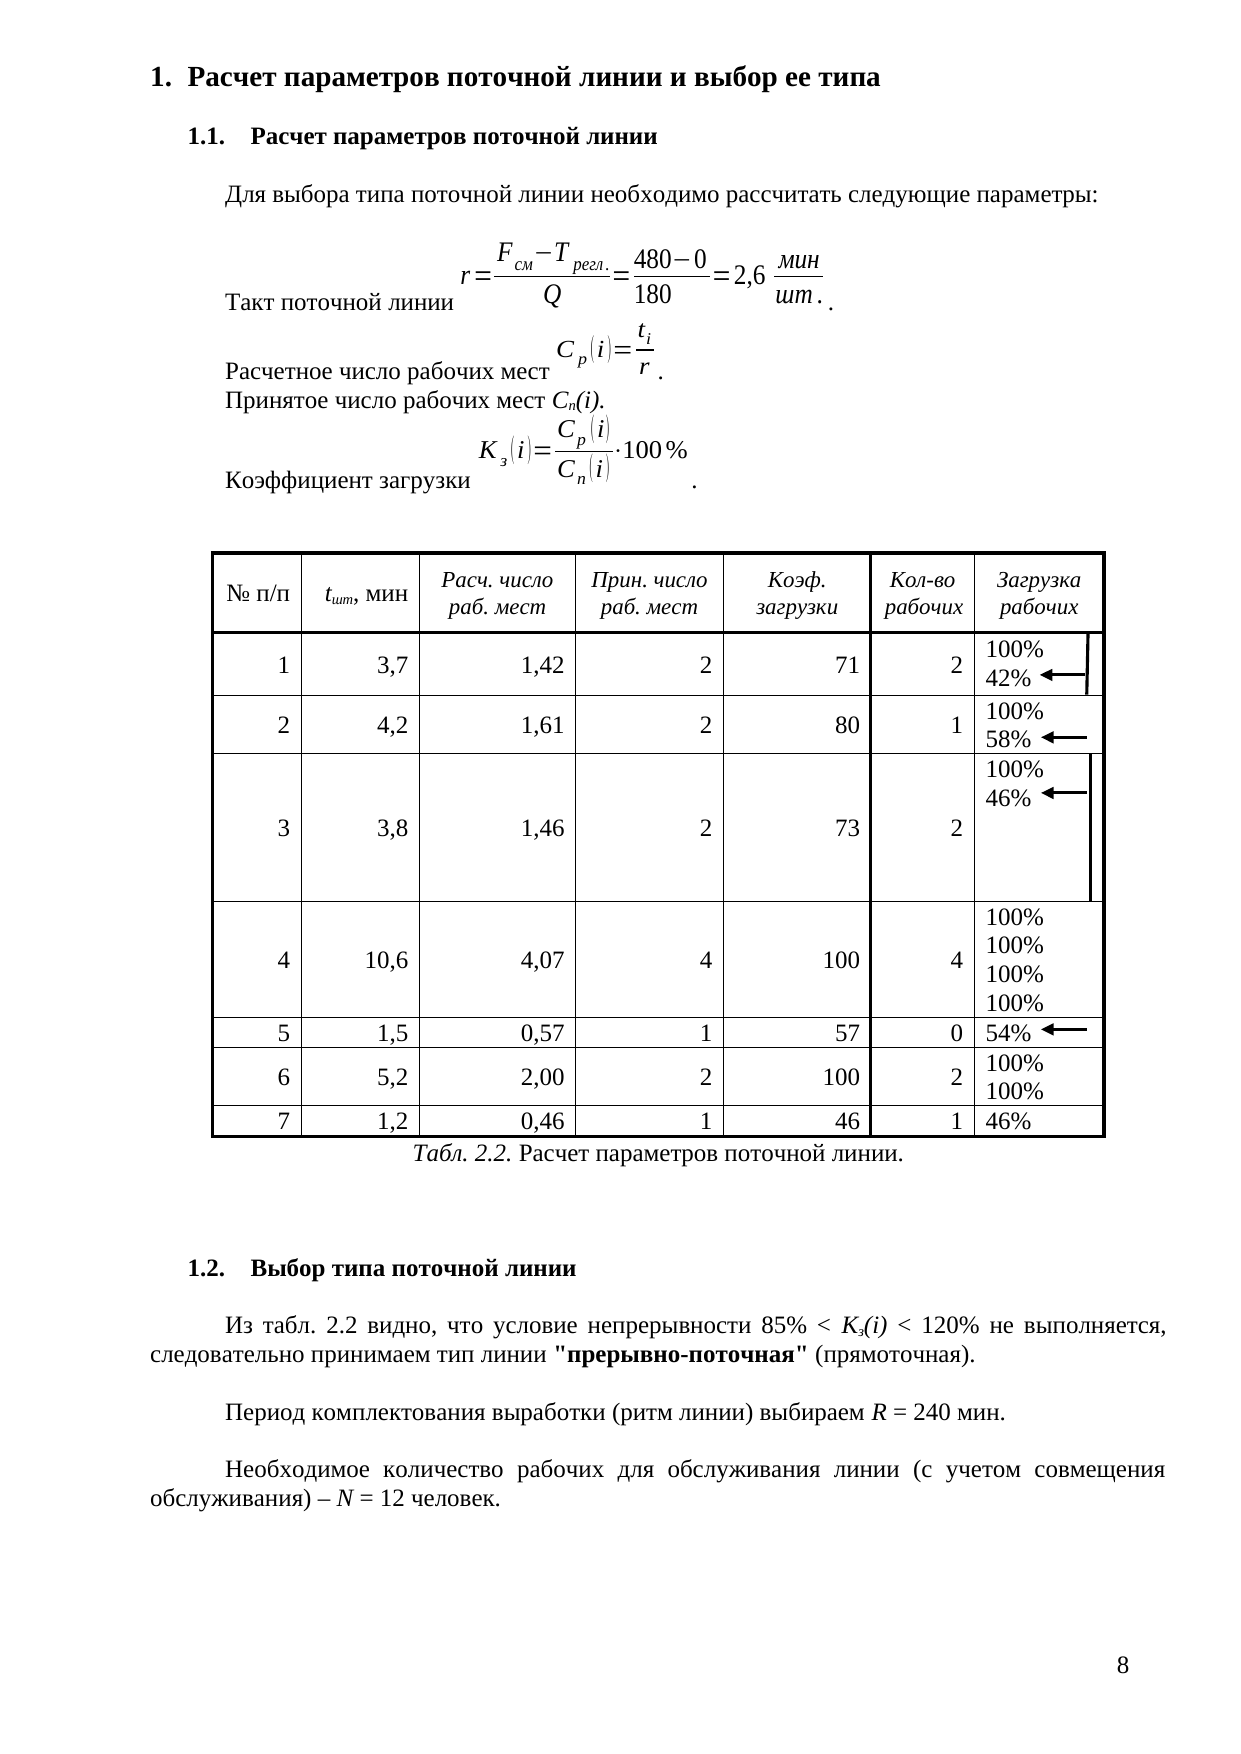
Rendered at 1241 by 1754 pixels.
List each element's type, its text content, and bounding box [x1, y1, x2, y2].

table_cell 1,42 [420, 634, 575, 695]
table_cell 7 [214, 1106, 301, 1135]
table_cell 1 [576, 1018, 723, 1047]
table_cell 57 [724, 1018, 869, 1047]
table_cell 0,46 [420, 1106, 575, 1135]
table_cell 2 [576, 754, 723, 901]
table_cell 3,8 [302, 754, 419, 901]
table_cell 2 [214, 696, 301, 753]
subtitle Выбор типа поточной линии [187, 1253, 1166, 1282]
table_cell 1 [576, 1106, 723, 1135]
table_cell 10,6 [302, 902, 419, 1017]
table_cell 100 [724, 1048, 869, 1105]
table_cell 1,46 [420, 754, 575, 901]
text Принятое число рабочих мест Cп(i). [150, 385, 1166, 413]
text Период комплектования выработки (ритм линии) выбираем R = 240 мин. [150, 1397, 1166, 1426]
table_cell 54% [975, 1018, 1102, 1047]
text Из табл. 2.2 видно, что условие непрерывности 85% < Kз(i) < 120% не выполняется, следовательно принимаем тип линии "прерывно-поточная" (прямоточная). [150, 1311, 1166, 1368]
table_cell 3 [214, 754, 301, 901]
table_cell 4,2 [302, 696, 419, 753]
table_cell 100% 42% [1089, 634, 1102, 695]
table_header Кол-во рабочих [872, 555, 974, 631]
table_cell 71 [724, 634, 869, 695]
table_cell 0,57 [420, 1018, 575, 1047]
table_cell 46% [975, 1106, 1102, 1135]
table_cell 1 [214, 634, 301, 695]
subtitle Расчет параметров поточной линии и выбор ее типа [150, 59, 1166, 93]
table_cell 2 [576, 634, 723, 695]
text Необходимое количество рабочих для обслуживания линии (с учетом совмещения обслуживания) – N = 12 человек. [150, 1454, 1166, 1512]
text Коэффициент загрузки . [150, 413, 1166, 494]
subtitle Расчет параметров поточной линии [187, 121, 1166, 150]
table_cell 100% 100% 100% 100% [975, 902, 1102, 1017]
text Табл. 2.2. Расчет параметров поточной линии. [150, 1138, 1166, 1167]
table_cell 2 [576, 1048, 723, 1105]
table_header Расч. число раб. мест [420, 555, 575, 631]
text Для выбора типа поточной линии необходимо рассчитать следующие параметры: [150, 179, 1166, 208]
table_cell 4 [214, 902, 301, 1017]
table_cell 1,61 [420, 696, 575, 753]
table_header Прин. число раб. мест [576, 555, 723, 631]
table_cell 2 [872, 634, 974, 695]
table_cell 100% 58% [975, 696, 1102, 753]
table_cell 1,5 [302, 1018, 419, 1047]
table_header № п/п [214, 555, 301, 631]
table_cell 100% 42% [975, 634, 1086, 695]
table_cell 6 [214, 1048, 301, 1105]
table_cell 2,00 [420, 1048, 575, 1105]
table_cell 4 [576, 902, 723, 1017]
table_cell 4 [872, 902, 974, 1017]
text Расчетное число рабочих мест . [150, 315, 1166, 385]
text Такт поточной линии . [150, 236, 1166, 315]
table_cell 2 [872, 754, 974, 901]
table_header Коэф. загрузки [724, 555, 869, 631]
table_header Загрузка рабочих [975, 555, 1102, 631]
table_cell 4,07 [420, 902, 575, 1017]
table_cell 2 [872, 1048, 974, 1105]
table_cell 1,2 [302, 1106, 419, 1135]
table_cell 80 [724, 696, 869, 753]
table_cell 5,2 [302, 1048, 419, 1105]
table_cell 100 [724, 902, 869, 1017]
table_cell 100% 46% [975, 754, 1089, 901]
table_cell 100% 100% [975, 1048, 1102, 1105]
table_cell 1 [872, 696, 974, 753]
table_cell 3,7 [302, 634, 419, 695]
table_cell 5 [214, 1018, 301, 1047]
table_cell 73 [724, 754, 869, 901]
table_cell 2 [576, 696, 723, 753]
table_cell 46 [724, 1106, 869, 1135]
table_cell 0 [872, 1018, 974, 1047]
table_header tшт, мин [302, 555, 419, 631]
table_cell 1 [872, 1106, 974, 1135]
